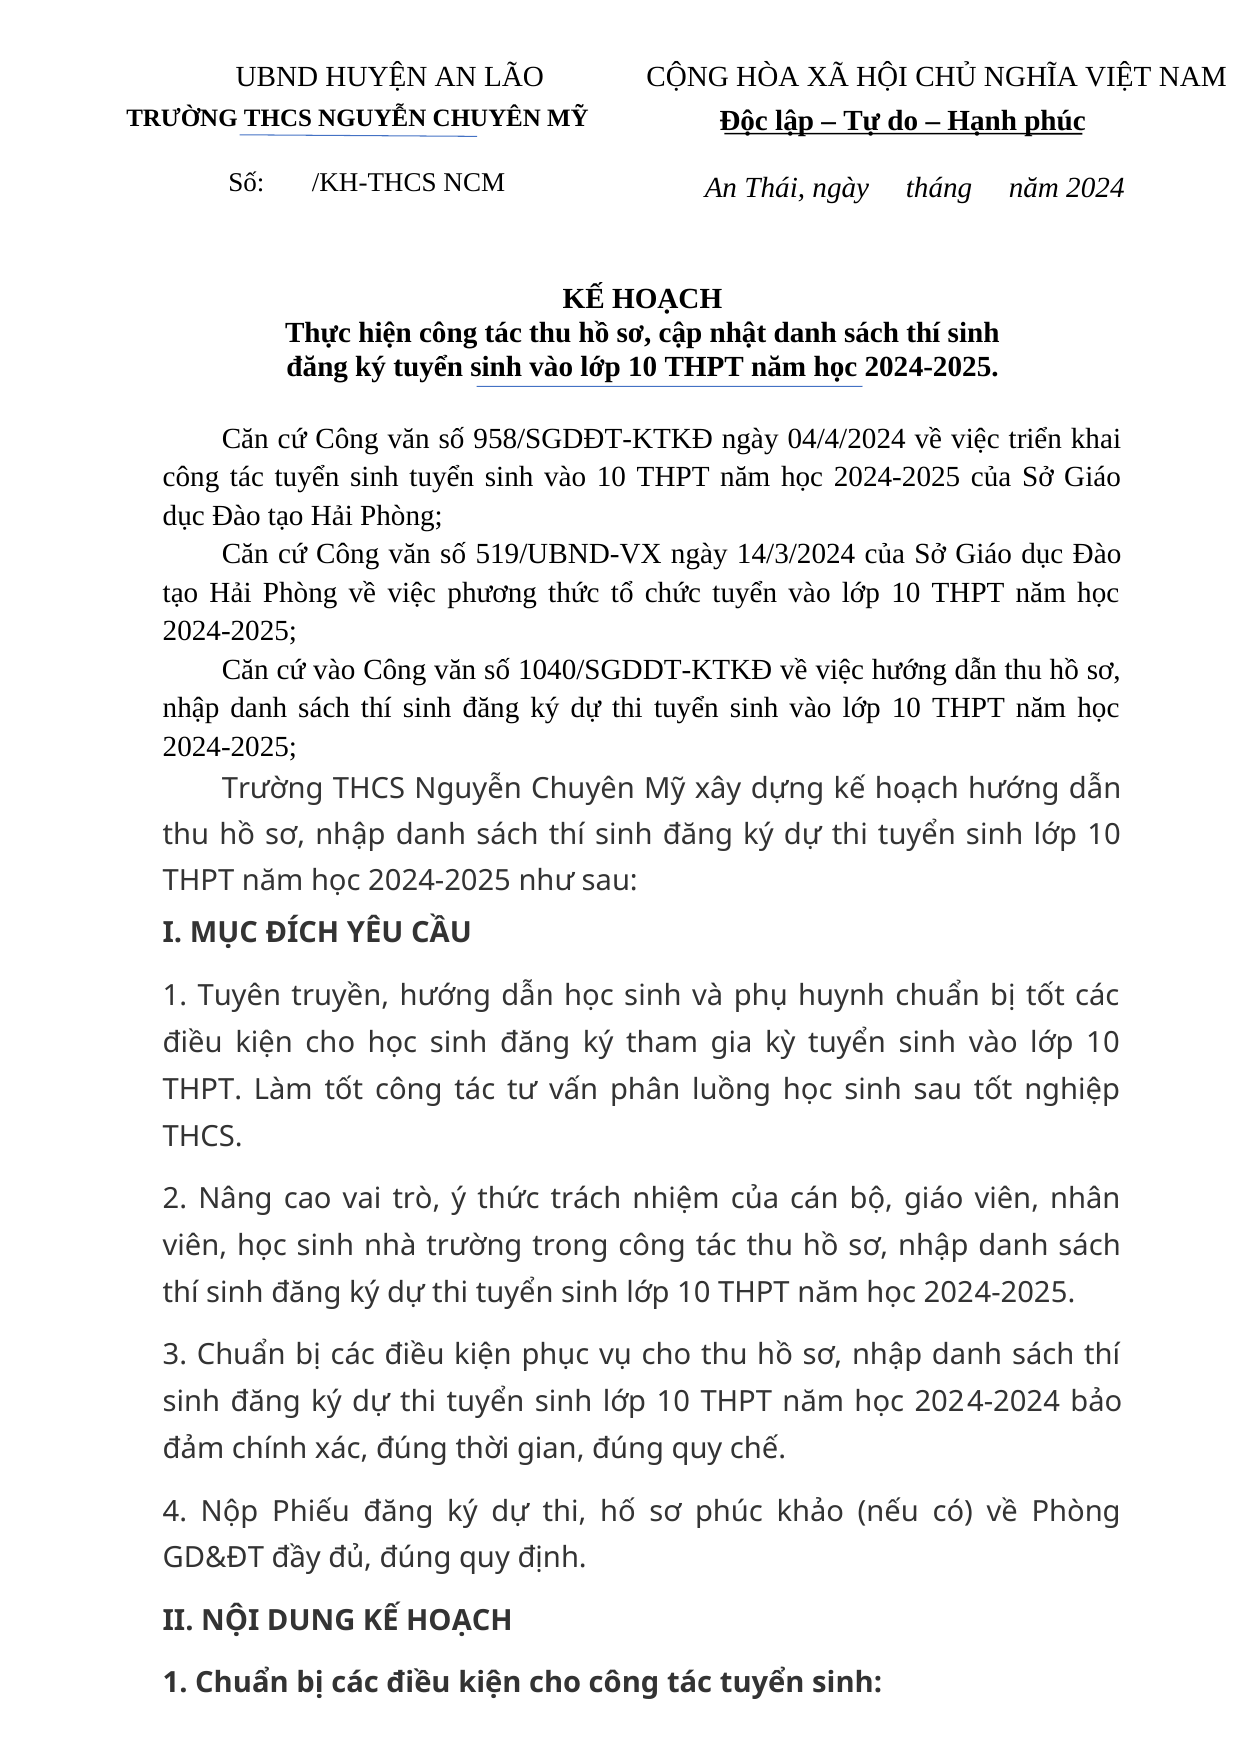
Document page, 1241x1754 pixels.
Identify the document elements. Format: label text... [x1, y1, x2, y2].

text 2. Nâng cao vai trò, ý thức trách nhiệm của cán bộ, giáo viên, nhân viên, học sinh nhà trường trong công tác thu hồ sơ, nhập danh sách thí sinh đăng ký dự thi tuyển sinh lớp 10 THPT năm học 2024-2025. [162, 1170, 1122, 1311]
text I. MỤC ĐÍCH YÊU CẦU [162, 904, 1122, 951]
text II. NỘI DUNG KẾ HOẠCH [162, 1592, 1122, 1639]
subtitle Căn cứ Công văn số 519/UBND-VX ngày 14/3/2024 của Sở Giáo dục Đào tạo Hải Phòng về việc phương thức tổ chức tuyển vào lớp 10 THPT năm học 2024-2025; [162, 536, 1122, 647]
text đăng ký tuyển sinh vào lớp 10 THPT năm học 2024-2025. [162, 349, 1122, 382]
table_header UBND HUYỆN AN LÃO [115, 59, 635, 103]
table_header CỘNG HÒA XÃ HỘI CHỦ NGHĨA VIỆT NAM [635, 59, 1240, 103]
table_cell Độc lập – Tự do – Hạnh phúc An Thái, ngày tháng năm 2024 [635, 104, 1240, 226]
text 4. Nộp Phiếu đăng ký dự thi, hố sơ phúc khảo (nếu có) về Phòng GD&ĐT đầy đủ, đúng quy định. [162, 1483, 1122, 1576]
table_cell TRƯỜNG THCS NGUYỄN CHUYÊN MỸ Số: /KH-THCS NCM [115, 104, 635, 226]
subtitle Căn cứ vào Công văn số 1040/SGDDT-KTKĐ về việc hướng dẫn thu hồ sơ, nhập danh sách thí sinh đăng ký dự thi tuyển sinh vào lớp 10 THPT năm học 2024-2025; [162, 652, 1122, 763]
text 1. Chuẩn bị các điều kiện cho công tác tuyển sinh: [162, 1654, 1122, 1701]
text Thực hiện công tác thu hồ sơ, cập nhật danh sách thí sinh [162, 315, 1122, 349]
subtitle Căn cứ Công văn số 958/SGDĐT-KTKĐ ngày 04/4/2024 về việc triển khai công tác tuyển sinh tuyển sinh vào 10 THPT năm học 2024-2025 của Sở Giáo dục Đào tạo Hải Phòng; [162, 421, 1122, 531]
text KẾ HOẠCH [162, 282, 1122, 315]
text 1. Tuyên truyền, hướng dẫn học sinh và phụ huynh chuẩn bị tốt các điều kiện cho học sinh đăng ký tham gia kỳ tuyển sinh vào lớp 10 THPT. Làm tốt công tác tư vấn phân luồng học sinh sau tốt nghiệp THCS. [162, 967, 1122, 1154]
text 3. Chuẩn bị các điều kiện phục vụ cho thu hồ sơ, nhập danh sách thí sinh đăng ký dự thi tuyển sinh lớp 10 THPT năm học 2024-2024 bảo đảm chính xác, đúng thời gian, đúng quy chế. [162, 1326, 1122, 1467]
subtitle Trường THCS Nguyễn Chuyên Mỹ xây dựng kế hoạch hướng dẫn thu hồ sơ, nhập danh sách thí sinh đăng ký dự thi tuyển sinh lớp 10 THPT năm học 2024-2025 như sau: [162, 768, 1122, 898]
